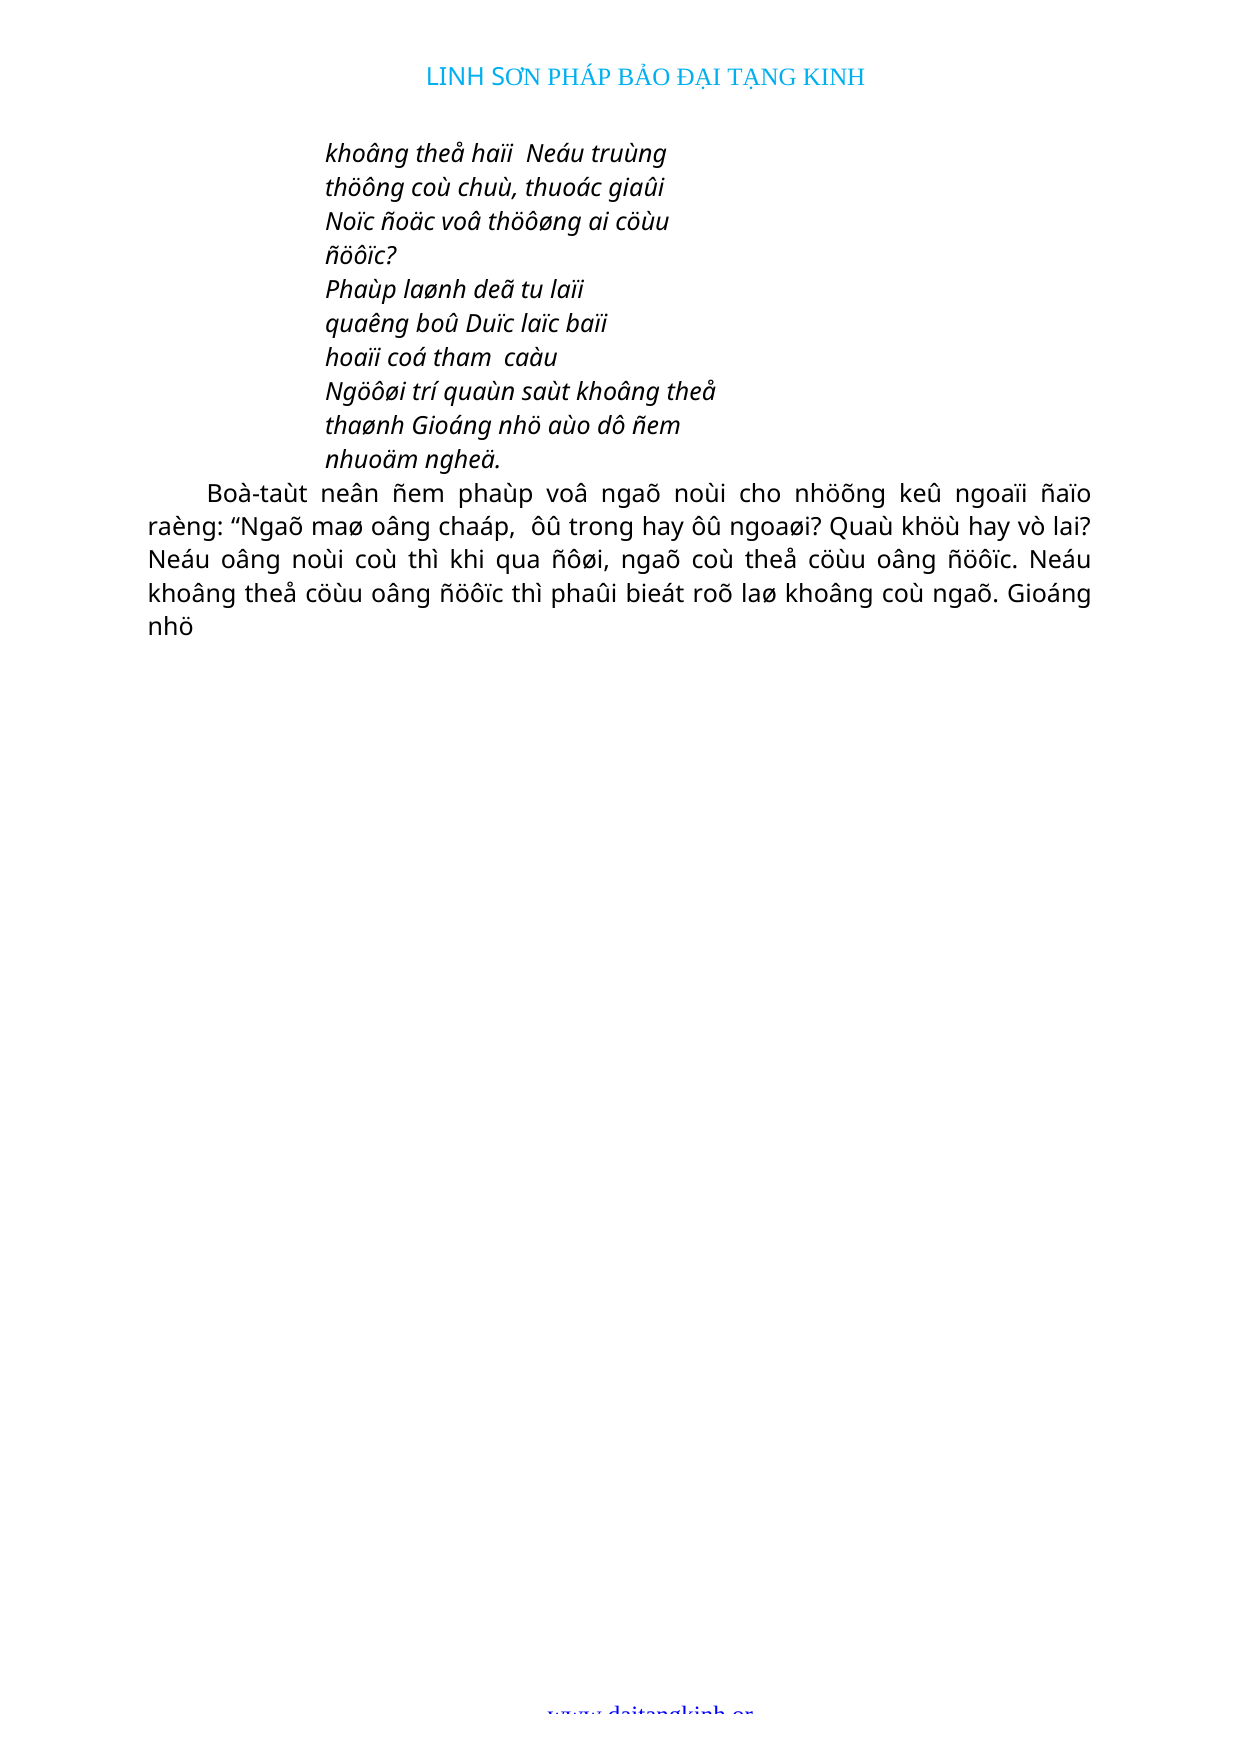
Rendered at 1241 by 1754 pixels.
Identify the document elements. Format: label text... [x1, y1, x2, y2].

text Boà-taùt neân ñem phaùp voâ ngaõ noùi cho nhöõng keû ngoaïi ñaïo raèng: “Ngaõ maø oâng chaáp, ôû trong hay ôû ngoaøi? Quaù khöù hay vò lai? Neáu oâng noùi coù thì khi qua ñôøi, ngaõ coù theå cöùu oâng ñöôïc. Neáu khoâng theå cöùu oâng ñöôïc thì phaûi bieát roõ laø khoâng coù ngaõ. Gioáng nhö [147, 476, 1093, 643]
text Ngöôøi trí quaùn saùt khoâng theå thaønh Gioáng nhö aùo dô ñem nhuoäm ngheä. [325, 374, 746, 476]
text Phaùp laønh deã tu laïi quaêng boû Duïc laïc baïi hoaïi coá tham caàu [325, 272, 665, 374]
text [325, 135, 701, 272]
